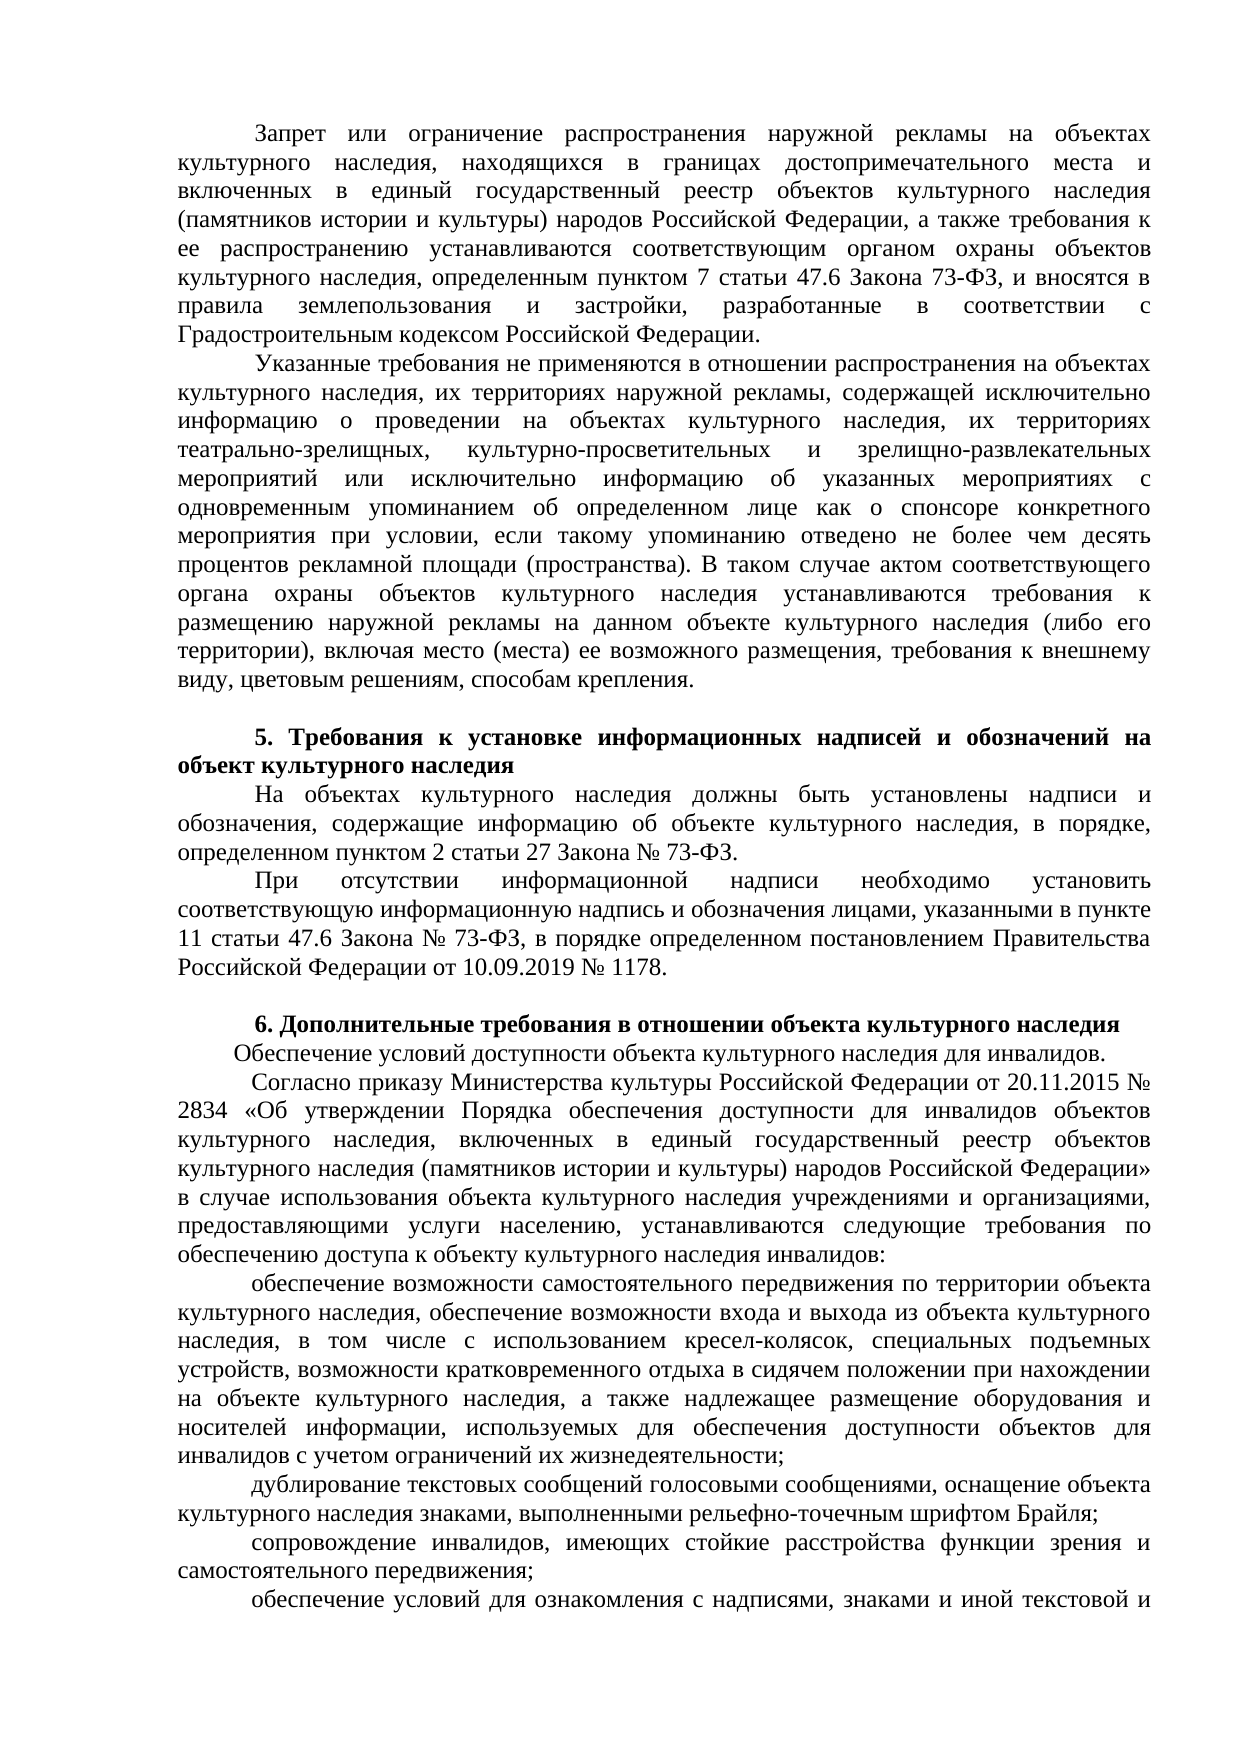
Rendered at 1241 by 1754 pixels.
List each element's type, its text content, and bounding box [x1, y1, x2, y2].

text Обеспечение условий доступности объекта культурного наследия для инвалидов. [177, 1038, 1152, 1067]
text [177, 1584, 1152, 1613]
text сопровождение инвалидов, имеющих стойкие расстройства функции зрения и самостоятельного передвижения; [177, 1527, 1152, 1584]
text Согласно приказу Министерства культуры Российской Федерации от 20.11.2015 № 2834 «Об утверждении Порядка обеспечения доступности для инвалидов объектов культурного наследия, включенных в единый государственный реестр объектов культурного наследия (памятников истории и культуры) народов Российской Федерации» в случае использования объекта культурного наследия учреждениями и организациями, предоставляющими услуги населению, устанавливаются следующие требования по обеспечению доступа к объекту культурного наследия инвалидов: [177, 1067, 1152, 1268]
text Запрет или ограничение распространения наружной рекламы на объектах культурного наследия, находящихся в границах достопримечательного места и включенных в единый государственный реестр объектов культурного наследия (памятников истории и культуры) народов Российской Федерации, а также требования к ее распространению устанавливаются соответствующим органом охраны объектов культурного наследия, определенным пунктом 7 статьи 47.6 Закона 73-ФЗ, и вносятся в правила землепользования и застройки, разработанные в соответствии с Градостроительным кодексом Российской Федерации. [177, 118, 1152, 348]
text 6. Дополнительные требования в отношении объекта культурного наследия [177, 1009, 1152, 1038]
text 5. Требования к установке информационных надписей и обозначений на объект культурного наследия [177, 722, 1152, 779]
text На объектах культурного наследия должны быть установлены надписи и обозначения, содержащие информацию об объекте культурного наследия, в порядке, определенном пунктом 2 статьи 27 Закона № 73-ФЗ. [177, 779, 1152, 866]
text При отсутствии информационной надписи необходимо установить соответствующую информационную надпись и обозначения лицами, указанными в пункте 11 статьи 47.6 Закона № 73-ФЗ, в порядке определенном постановлением Правительства Российской Федерации от 10.09.2019 № 1178. [177, 866, 1152, 981]
text обеспечение возможности самостоятельного передвижения по территории объекта культурного наследия, обеспечение возможности входа и выхода из объекта культурного наследия, в том числе с использованием кресел-колясок, специальных подъемных устройств, возможности кратковременного отдыха в сидячем положении при нахождении на объекте культурного наследия, а также надлежащее размещение оборудования и носителей информации, используемых для обеспечения доступности объектов для инвалидов с учетом ограничений их жизнедеятельности; [177, 1268, 1152, 1469]
text дублирование текстовых сообщений голосовыми сообщениями, оснащение объекта культурного наследия знаками, выполненными рельефно-точечным шрифтом Брайля; [177, 1469, 1152, 1527]
text Указанные требования не применяются в отношении распространения на объектах культурного наследия, их территориях наружной рекламы, содержащей исключительно информацию о проведении на объектах культурного наследия, их территориях театрально-зрелищных, культурно-просветительных и зрелищно-развлекательных мероприятий или исключительно информацию об указанных мероприятиях с одновременным упоминанием об определенном лице как о спонсоре конкретного мероприятия при условии, если такому упоминанию отведено не более чем десять процентов рекламной площади (пространства). В таком случае актом соответствующего органа охраны объектов культурного наследия устанавливаются требования к размещению наружной рекламы на данном объекте культурного наследия (либо его территории), включая место (места) ее возможного размещения, требования к внешнему виду, цветовым решениям, способам крепления. [177, 348, 1152, 693]
